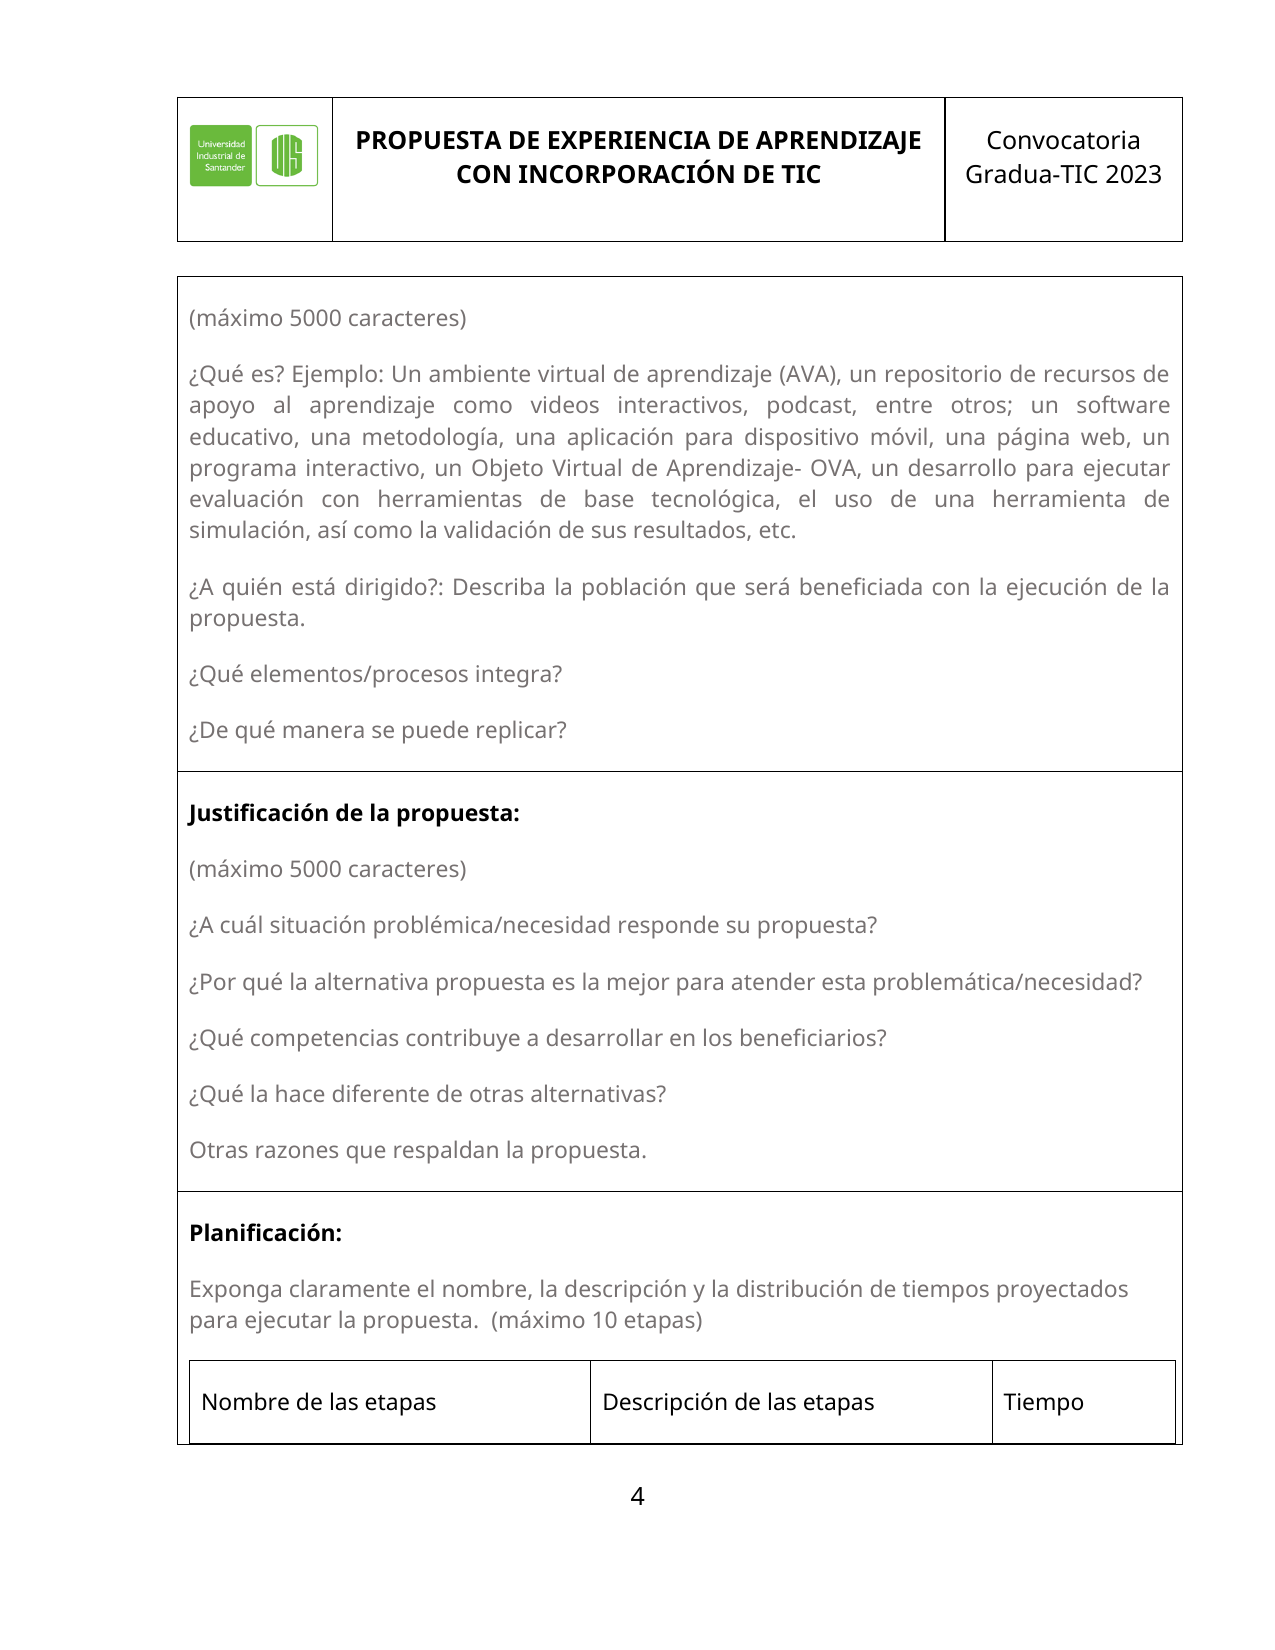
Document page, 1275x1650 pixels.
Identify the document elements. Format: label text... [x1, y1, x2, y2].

picture [189, 123, 321, 190]
table_cell Planificación: Exponga claramente el nombre, la descripción y la distribución de tiempos proyectados para ejecutar la propuesta. (máximo 10 etapas) [178, 1192, 1182, 1444]
table_cell Justificación de la propuesta: (máximo 5000 caracteres) ¿A cuál situación problémica/necesidad responde su propuesta? ¿Por qué la alternativa propuesta es la mejor para atender esta problemática/necesidad? ¿Qué competencias contribuye a desarrollar en los beneficiarios? ¿Qué la hace diferente de otras alternativas? Otras razones que respaldan la propuesta. [178, 772, 1182, 1191]
